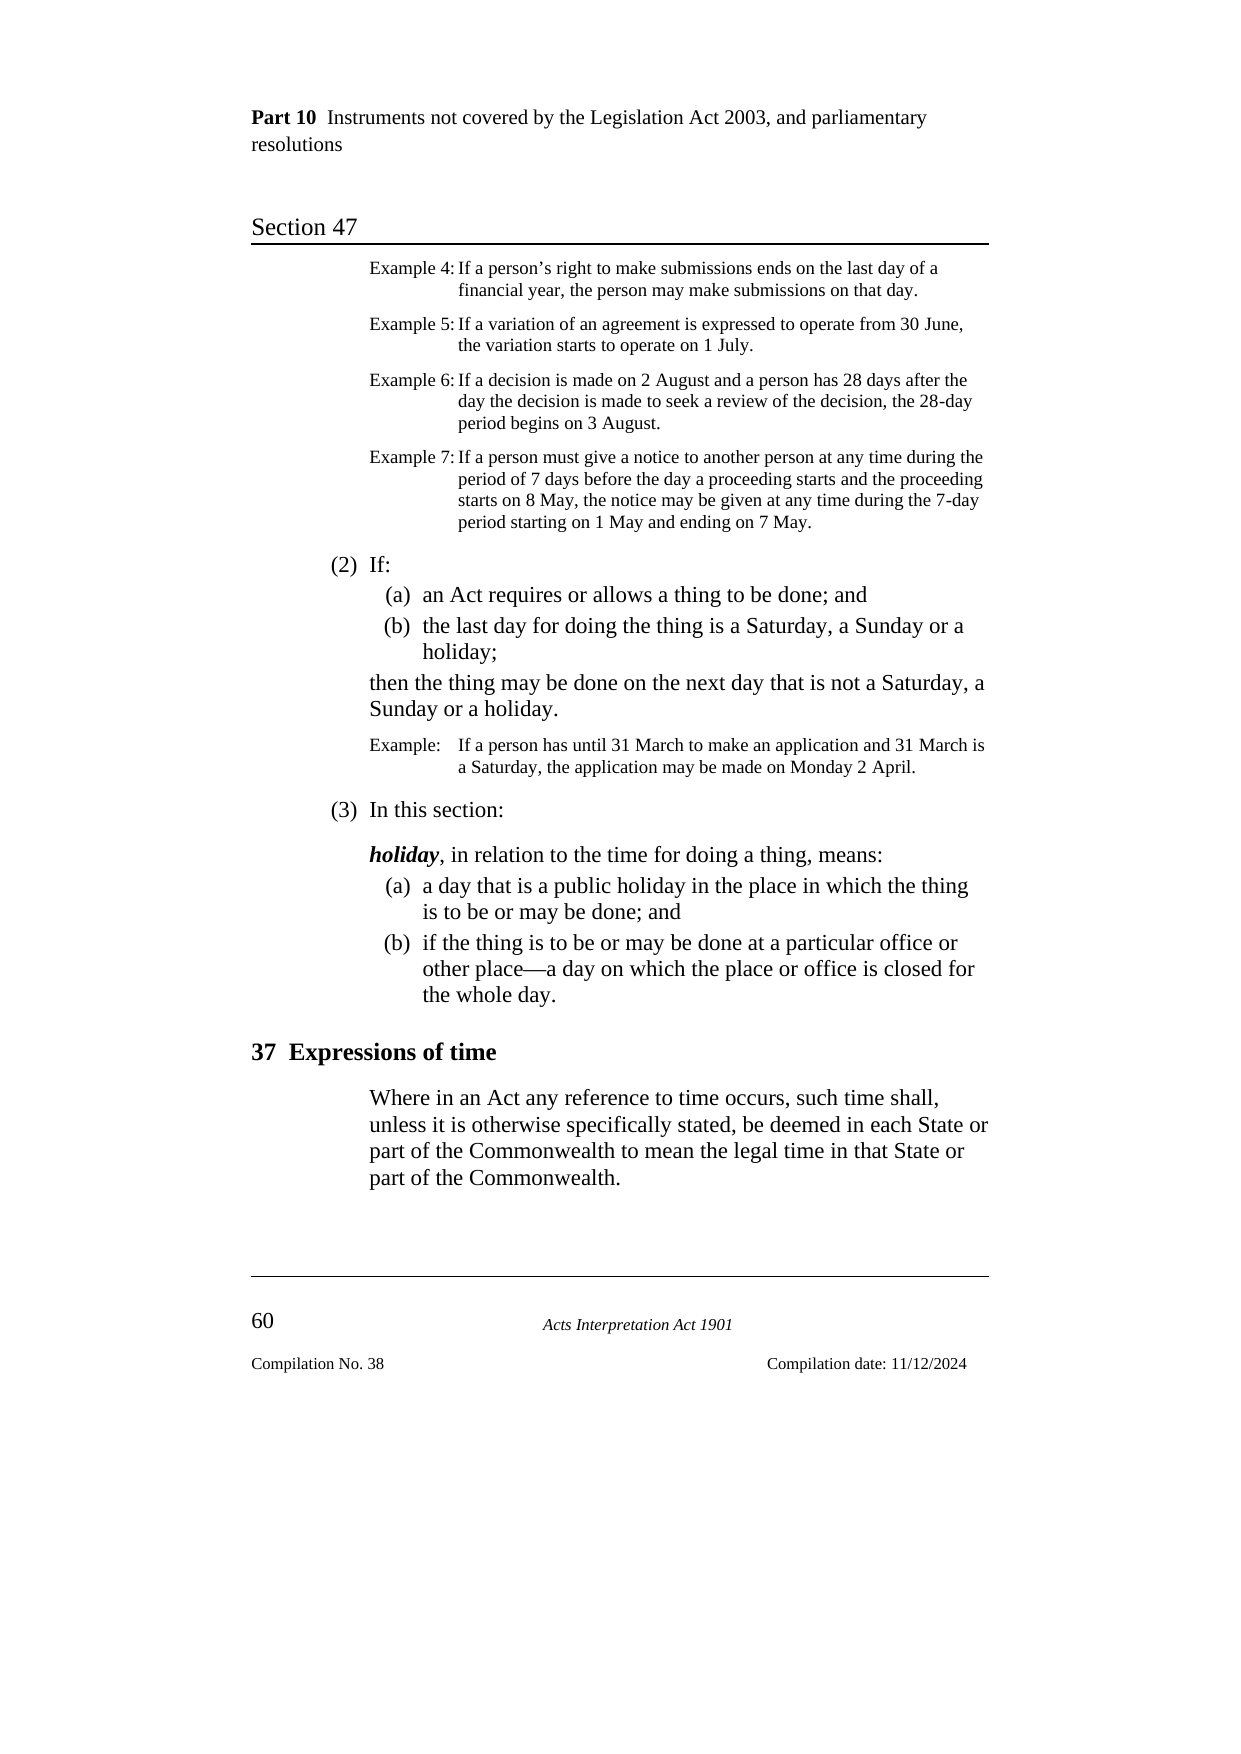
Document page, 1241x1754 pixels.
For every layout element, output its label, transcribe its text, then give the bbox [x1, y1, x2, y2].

text Example: If a person has until 31 March to make an application and 31 March is a Saturday, the application may be made on Monday 2 April. [369, 734, 989, 777]
text (b) the last day for doing the thing is a Saturday, a Sunday or a holiday; [251, 612, 989, 665]
text holiday, in relation to the time for doing a thing, means: [369, 841, 989, 868]
text then the thing may be done on the next day that is not a Saturday, a Sunday or a holiday. [369, 669, 989, 722]
text Example 7: If a person must give a notice to another person at any time during the period of 7 days before the day a proceeding starts and the proceeding starts on 8 May, the notice may be given at any time during the 7-day period starting on 1 May and ending on 7 May. [369, 446, 989, 532]
text (b) if the thing is to be or may be done at a particular office or other place—a day on which the place or office is closed for the whole day. [251, 929, 989, 1008]
text 37 Expressions of time [251, 1037, 989, 1066]
text Example 4: If a person’s right to make submissions ends on the last day of a financial year, the person may make submissions on that day. [369, 257, 989, 300]
text (a) an Act requires or allows a thing to be done; and [251, 582, 989, 608]
text Example 5: If a variation of an agreement is expressed to operate from 30 June, the variation starts to operate on 1 July. [369, 313, 989, 356]
text (3) In this section: [251, 796, 989, 823]
text (a) a day that is a public holiday in the place in which the thing is to be or may be done; and [251, 872, 989, 924]
text Example 6: If a decision is made on 2 August and a person has 28 days after the day the decision is made to seek a review of the decision, the 28-day period begins on 3 August. [369, 369, 989, 433]
text (2) If: [251, 551, 989, 577]
text Where in an Act any reference to time occurs, such time shall, unless it is otherwise specifically stated, be deemed in each State or part of the Commonwealth to mean the legal time in that State or part of the Commonwealth. [251, 1084, 989, 1190]
